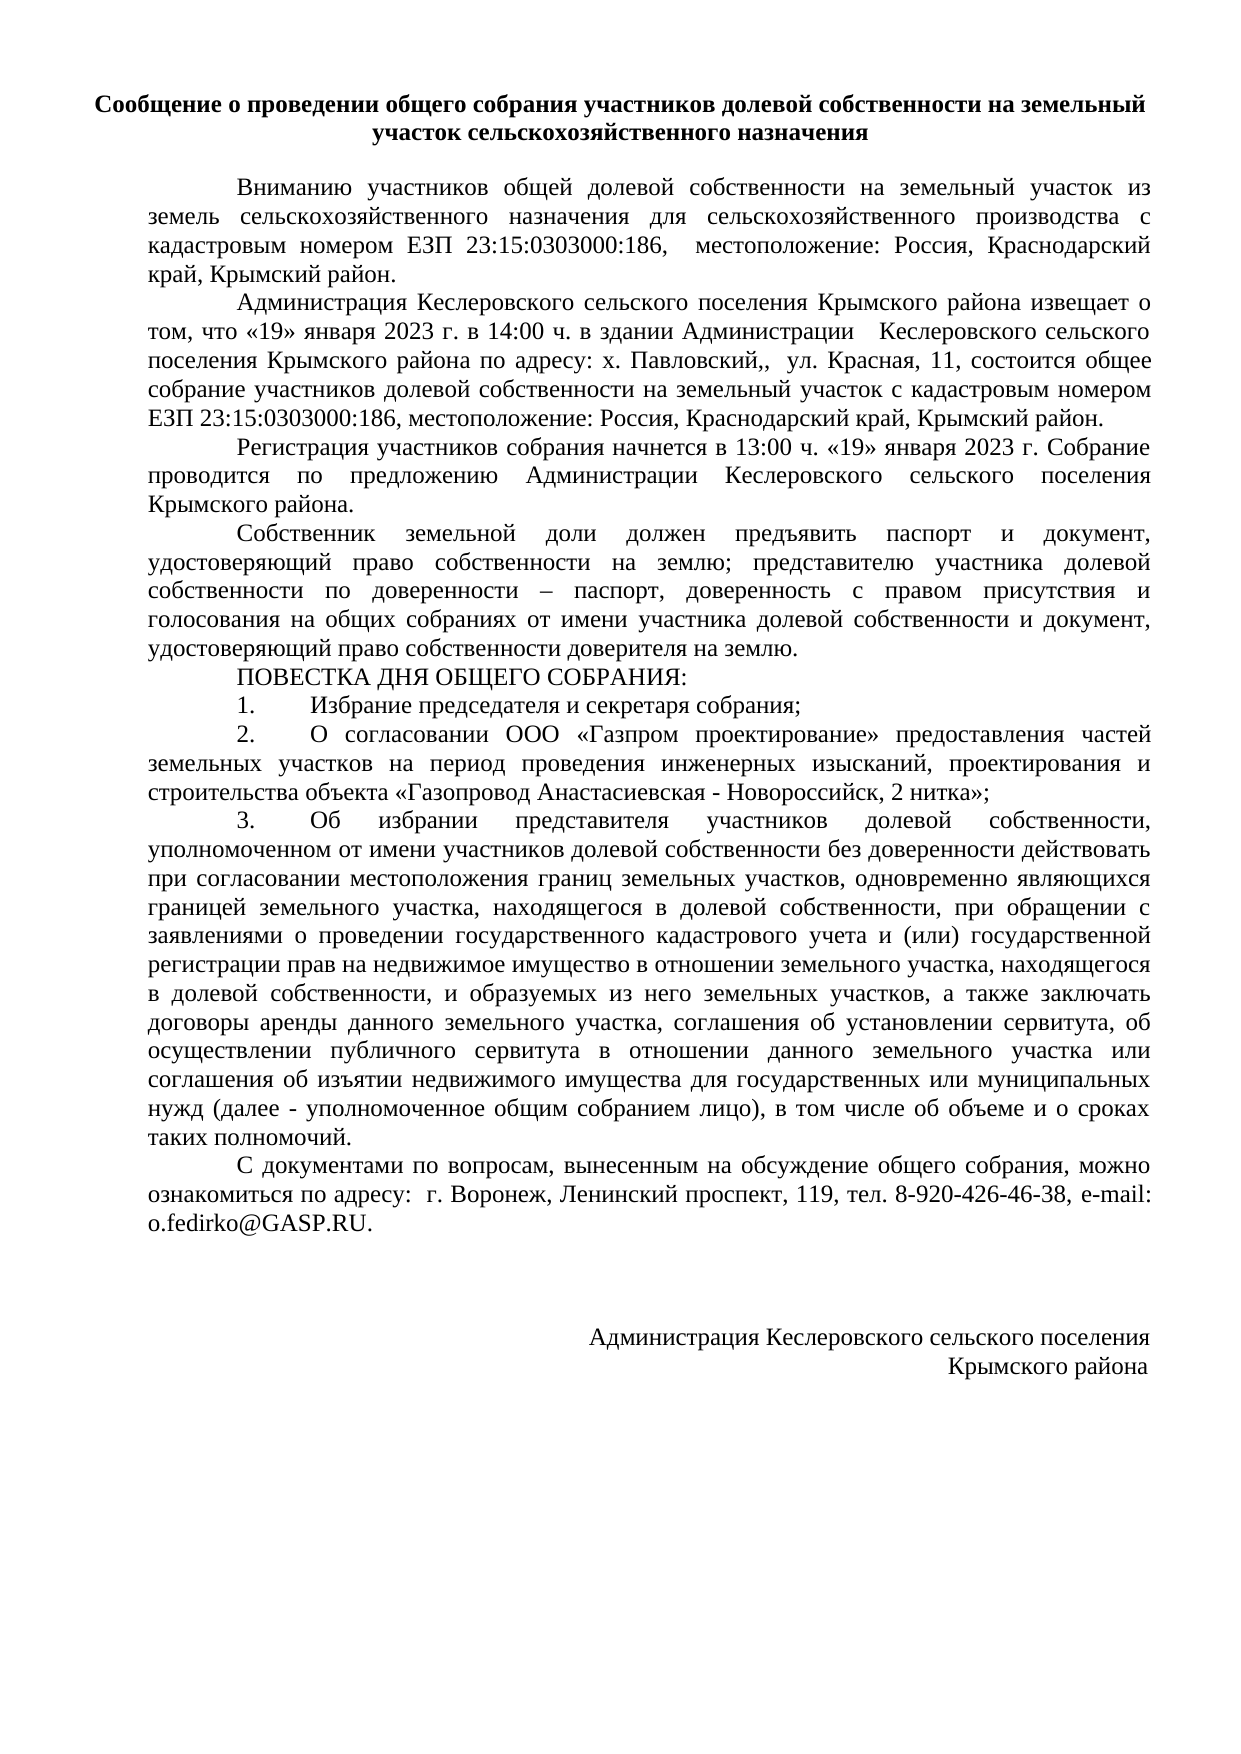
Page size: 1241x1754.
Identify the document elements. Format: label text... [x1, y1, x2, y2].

text Администрация Кеслеровского сельского поселения Крымского района извещает о том, что «19» января 2023 г. в 14:00 ч. в здании Администрации Кеслеровского сельского поселения Крымского района по адресу: х. Павловский,, ул. Красная, 11, состоится общее собрание участников долевой собственности на земельный участок с кадастровым номером ЕЗП 23:15:0303000:186, местоположение: Россия, Краснодарский край, Крымский район. [148, 287, 1152, 432]
text Крымского района [148, 1351, 1152, 1379]
text 1. Избрание председателя и секретаря собрания; [148, 690, 1152, 719]
text Администрация Кеслеровского сельского поселения [89, 1322, 1152, 1351]
text Вниманию участников общей долевой собственности на земельный участок из земель сельскохозяйственного назначения для сельскохозяйственного производства с кадастровым номером ЕЗП 23:15:0303000:186, местоположение: Россия, Краснодарский край, Крымский район. [148, 172, 1152, 287]
text 2. О согласовании ООО «Газпром проектирование» предоставления частей земельных участков на период проведения инженерных изысканий, проектирования и строительства объекта «Газопровод Анастасиевская - Новороссийск, 2 нитка»; [148, 719, 1152, 805]
text Регистрация участников собрания начнется в 13:00 ч. «19» января 2023 г. Собрание проводится по предложению Администрации Кеслеровского сельского поселения Крымского района. [148, 432, 1152, 518]
text ПОВЕСТКА ДНЯ ОБЩЕГО СОБРАНИЯ: [148, 662, 1152, 690]
text 3. Об избрании представителя участников долевой собственности, уполномоченном от имени участников долевой собственности без доверенности действовать при согласовании местоположения границ земельных участков, одновременно являющихся границей земельного участка, находящегося в долевой собственности, при обращении с заявлениями о проведении государственного кадастрового учета и (или) государственной регистрации прав на недвижимое имущество в отношении земельного участка, находящегося в долевой собственности, и образуемых из него земельных участков, а также заключать договоры аренды данного земельного участка, соглашения об установлении сервитута, об осуществлении публичного сервитута в отношении данного земельного участка или соглашения об изъятии недвижимого имущества для государственных или муниципальных нужд (далее - уполномоченное общим собранием лицо), в том числе об объеме и о сроках таких полномочий. [148, 805, 1152, 1150]
text Сообщение о проведении общего собрания участников долевой собственности на земельный участок сельскохозяйственного назначения [89, 89, 1152, 146]
text Собственник земельной доли должен предъявить паспорт и документ, удостоверяющий право собственности на землю; представителю участника долевой собственности по доверенности – паспорт, доверенность с правом присутствия и голосования на общих собраниях от имени участника долевой собственности и документ, удостоверяющий право собственности доверителя на землю. [148, 518, 1152, 662]
text С документами по вопросам, вынесенным на обсуждение общего собрания, можно ознакомиться по адресу: г. Воронеж, Ленинский проспект, 119, тел. 8-920-426-46-38, e-mail: o.fedirko@GASP.RU. [148, 1150, 1152, 1237]
